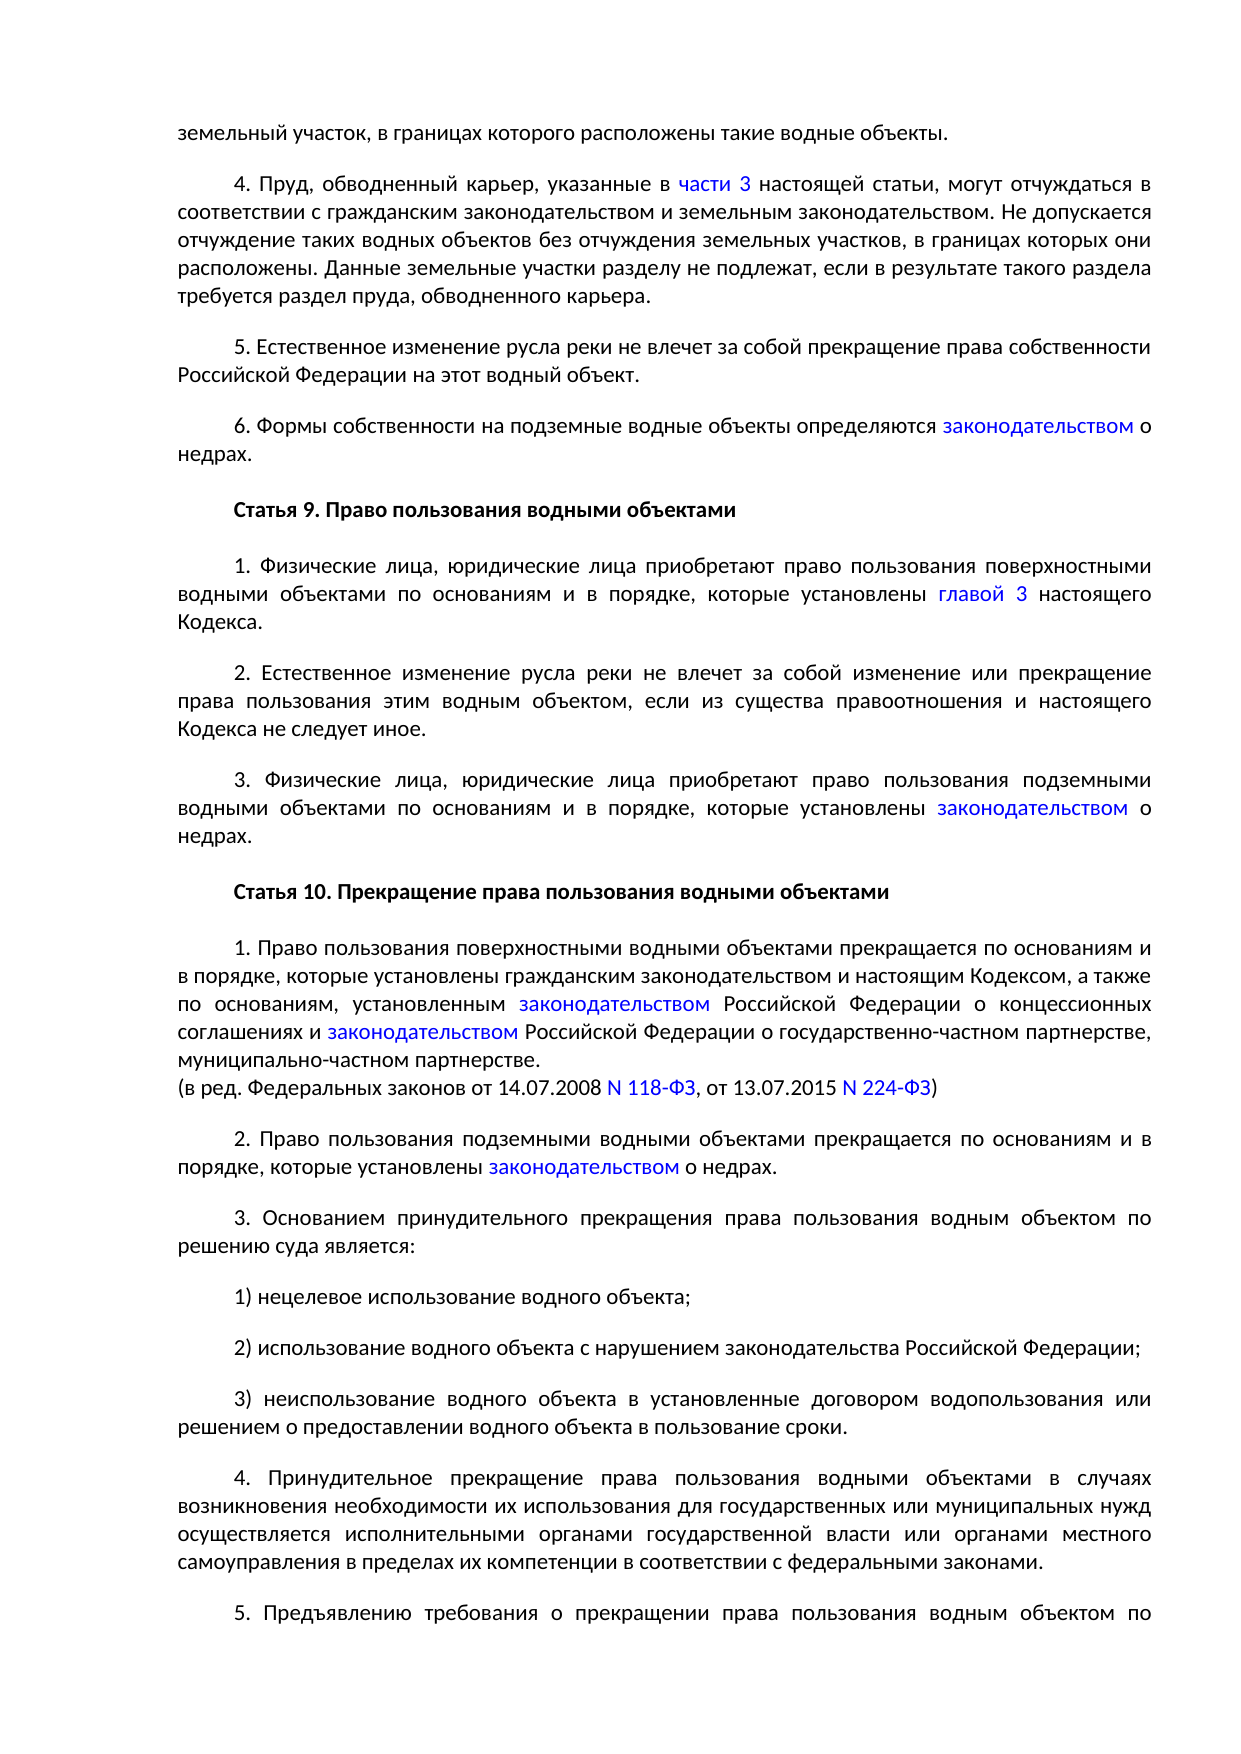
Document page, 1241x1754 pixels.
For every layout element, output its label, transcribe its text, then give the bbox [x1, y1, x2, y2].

text 2. Естественное изменение русла реки не влечет за собой изменение или прекращение права пользования этим водным объектом, если из существа правоотношения и настоящего Кодекса не следует иное. [177, 658, 1152, 742]
text 2. Право пользования подземными водными объектами прекращается по основаниям и в порядке, которые установлены законодательством о недрах. [177, 1124, 1152, 1180]
text 3) неиспользование водного объекта в установленные договором водопользования или решением о предоставлении водного объекта в пользование сроки. [177, 1384, 1152, 1440]
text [177, 118, 1152, 146]
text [177, 1598, 1152, 1626]
text 2) использование водного объекта с нарушением законодательства Российской Федерации; [177, 1333, 1152, 1361]
text 5. Естественное изменение русла реки не влечет за собой прекращение права собственности Российской Федерации на этот водный объект. [177, 332, 1152, 388]
title Статья 10. Прекращение права пользования водными объектами [177, 877, 1152, 905]
title Статья 9. Право пользования водными объектами [177, 495, 1152, 523]
text 1. Право пользования поверхностными водными объектами прекращается по основаниям и в порядке, которые установлены гражданским законодательством и настоящим Кодексом, а также по основаниям, установленным законодательством Российской Федерации о концессионных соглашениях и законодательством Российской Федерации о государственно-частном партнерстве, муниципально-частном партнерстве. [177, 933, 1152, 1073]
text 3. Основанием принудительного прекращения права пользования водным объектом по решению суда является: [177, 1203, 1152, 1259]
text 4. Пруд, обводненный карьер, указанные в части 3 настоящей статьи, могут отчуждаться в соответствии с гражданским законодательством и земельным законодательством. Не допускается отчуждение таких водных объектов без отчуждения земельных участков, в границах которых они расположены. Данные земельные участки разделу не подлежат, если в результате такого раздела требуется раздел пруда, обводненного карьера. [177, 169, 1152, 309]
text 1) нецелевое использование водного объекта; [177, 1282, 1152, 1310]
text 6. Формы собственности на подземные водные объекты определяются законодательством о недрах. [177, 411, 1152, 467]
text (в ред. Федеральных законов от 14.07.2008 N 118-ФЗ, от 13.07.2015 N 224-ФЗ) [177, 1073, 1152, 1101]
text 4. Принудительное прекращение права пользования водными объектами в случаях возникновения необходимости их использования для государственных или муниципальных нужд осуществляется исполнительными органами государственной власти или органами местного самоуправления в пределах их компетенции в соответствии с федеральными законами. [177, 1463, 1152, 1575]
text 3. Физические лица, юридические лица приобретают право пользования подземными водными объектами по основаниям и в порядке, которые установлены законодательством о недрах. [177, 765, 1152, 849]
text 1. Физические лица, юридические лица приобретают право пользования поверхностными водными объектами по основаниям и в порядке, которые установлены главой 3 настоящего Кодекса. [177, 551, 1152, 635]
